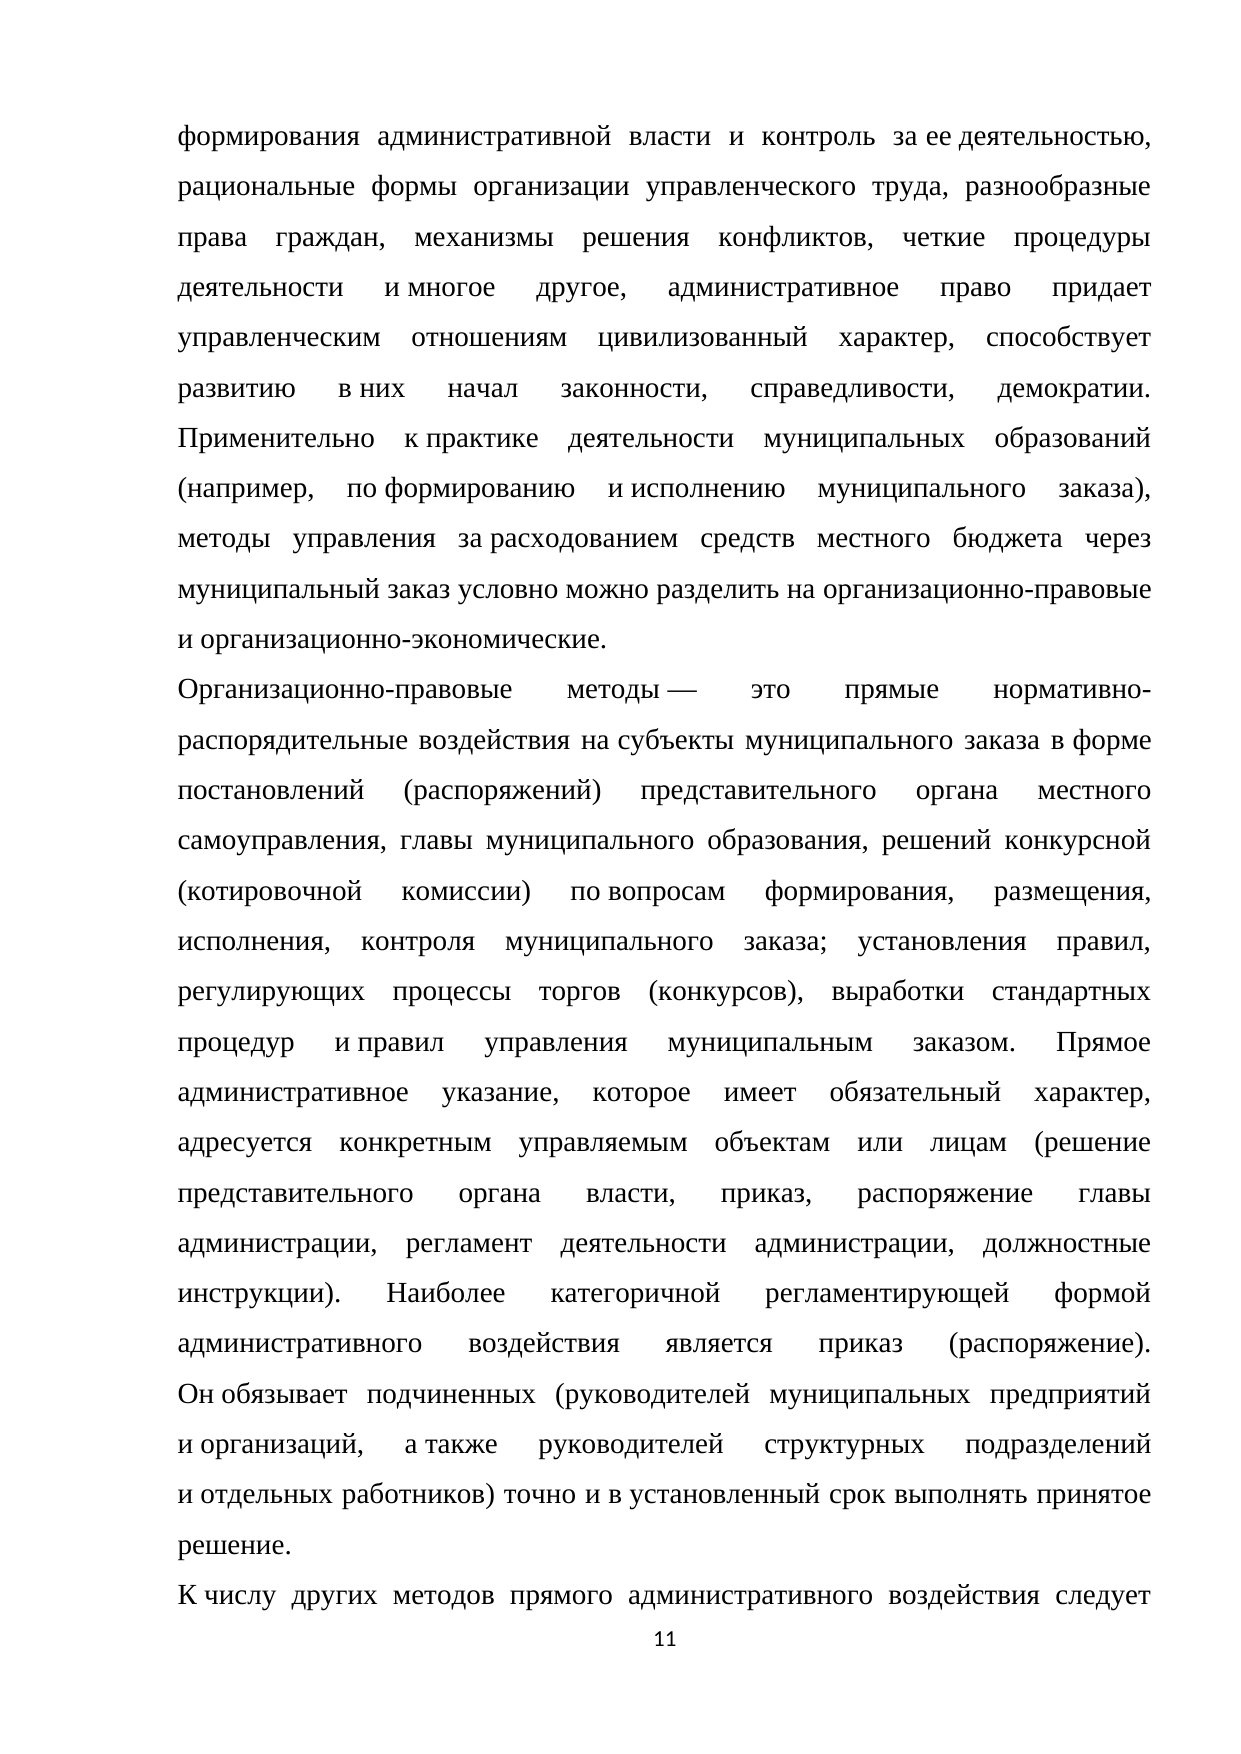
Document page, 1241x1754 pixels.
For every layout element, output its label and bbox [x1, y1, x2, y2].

text [177, 118, 1152, 1611]
